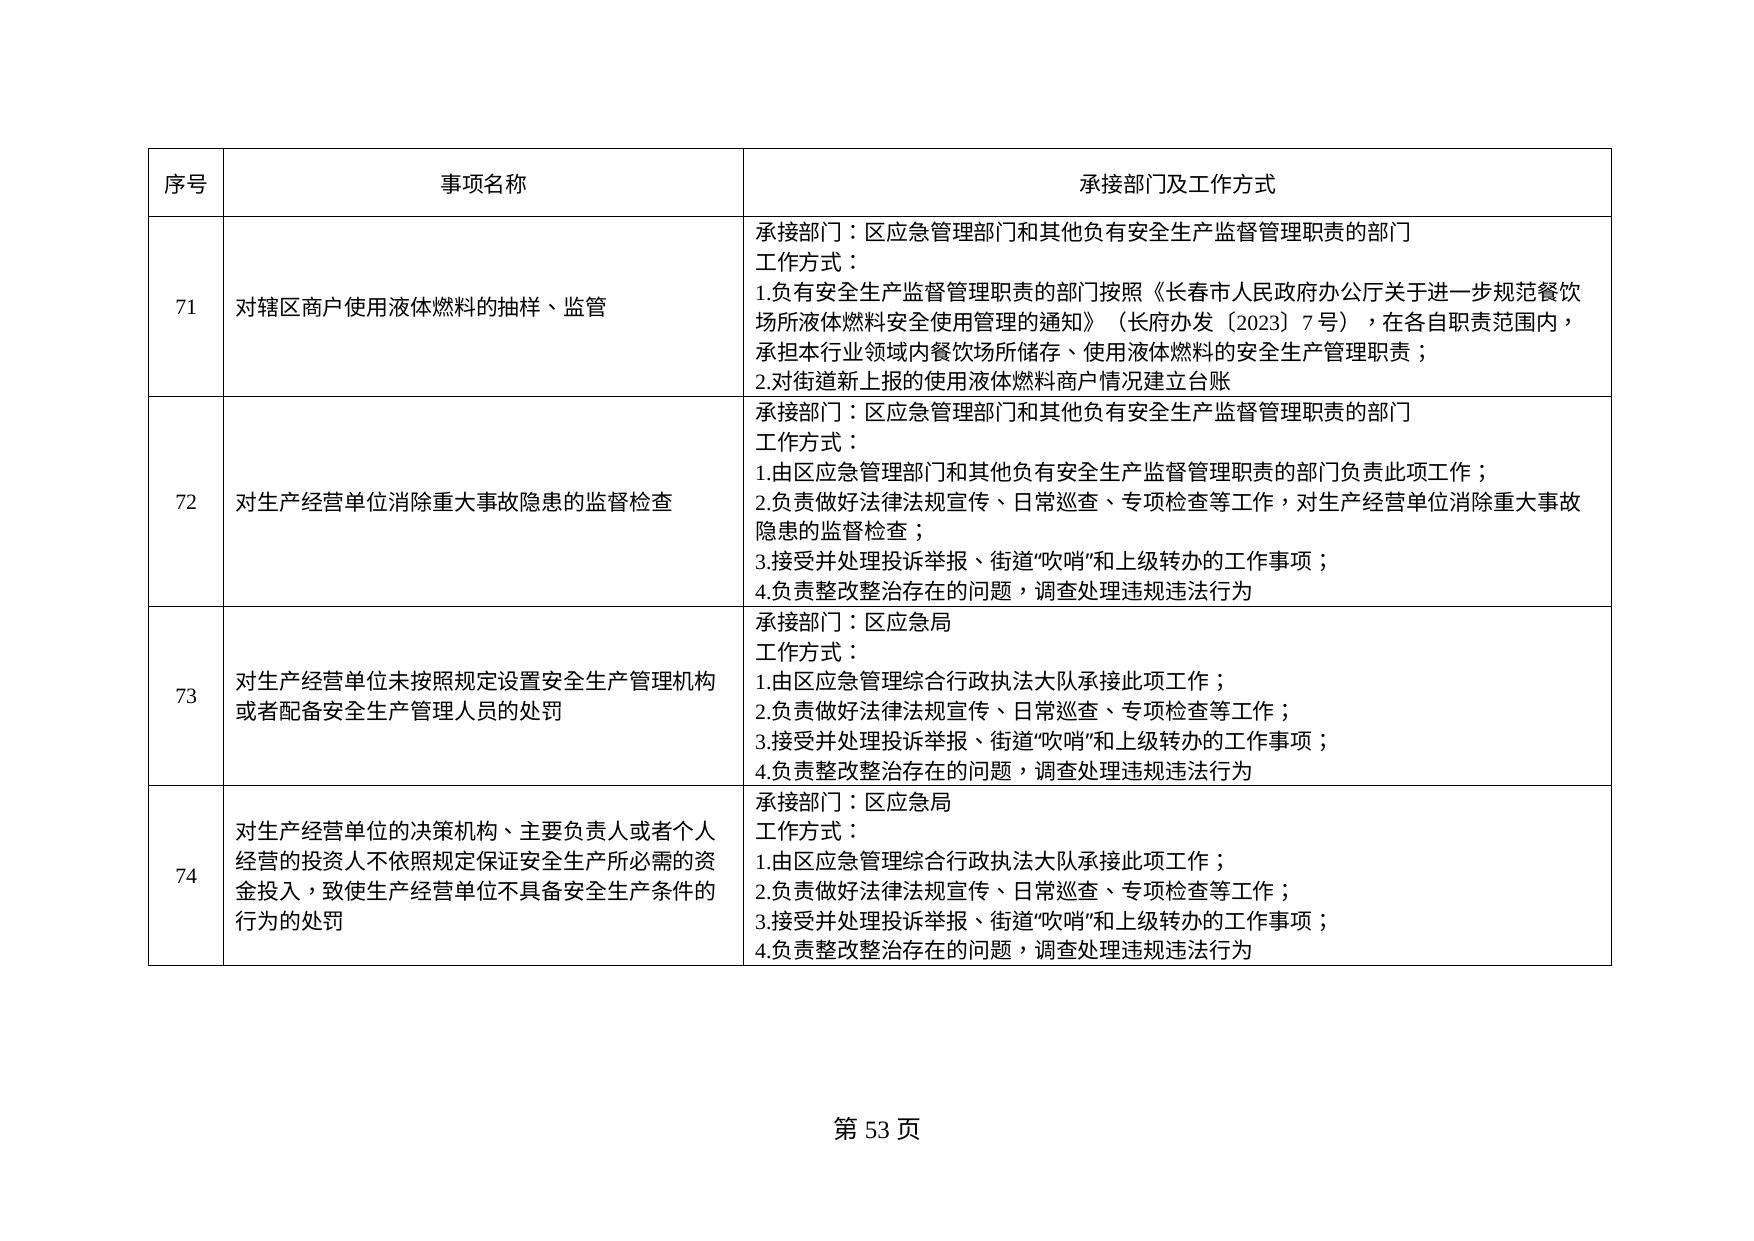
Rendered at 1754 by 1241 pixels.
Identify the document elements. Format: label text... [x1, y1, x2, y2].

table_cell 对生产经营单位的决策机构、主要负责人或者个人经营的投资人不依照规定保证安全生产所必需的资金投入，致使生产经营单位不具备安全生产条件的行为的处罚 [224, 786, 743, 965]
table_cell 74 [149, 786, 223, 965]
table_cell 72 [149, 397, 223, 606]
table_cell 对生产经营单位消除重大事故隐患的监督检查 [224, 397, 743, 606]
table_header 事项名称 [224, 149, 743, 216]
table_cell 71 [149, 217, 223, 396]
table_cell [744, 786, 1611, 965]
table_cell 承接部门：区应急局 工作方式： 1.由区应急管理综合行政执法大队承接此项工作； 2.负责做好法律法规宣传、日常巡查、专项检查等工作； 3.接受并处理投诉举报、街道“吹哨”和上级转办的工作事项； 4.负责整改整治存在的问题，调查处理违规违法行为 [744, 607, 1611, 785]
table_cell 承接部门：区应急管理部门和其他负有安全生产监督管理职责的部门 工作方式： 1.负有安全生产监督管理职责的部门按照《长春市人民政府办公厅关于进一步规范餐饮场所液体燃料安全使用管理的通知》（长府办发〔2023〕7号），在各自职责范围内，承担本行业领域内餐饮场所储存、使用液体燃料的安全生产管理职责； 2.对街道新上报的使用液体燃料商户情况建立台账 [744, 217, 1611, 396]
table_cell 对辖区商户使用液体燃料的抽样、监管 [224, 217, 743, 396]
table_cell 对生产经营单位未按照规定设置安全生产管理机构或者配备安全生产管理人员的处罚 [224, 607, 743, 785]
table_header 序号 [149, 149, 223, 216]
table_cell 73 [149, 607, 223, 785]
table_header 承接部门及工作方式 [744, 149, 1611, 216]
table_cell 承接部门：区应急管理部门和其他负有安全生产监督管理职责的部门 工作方式： 1.由区应急管理部门和其他负有安全生产监督管理职责的部门负责此项工作； 2.负责做好法律法规宣传、日常巡查、专项检查等工作，对生产经营单位消除重大事故隐患的监督检查； 3.接受并处理投诉举报、街道“吹哨”和上级转办的工作事项； 4.负责整改整治存在的问题，调查处理违规违法行为 [744, 397, 1611, 606]
